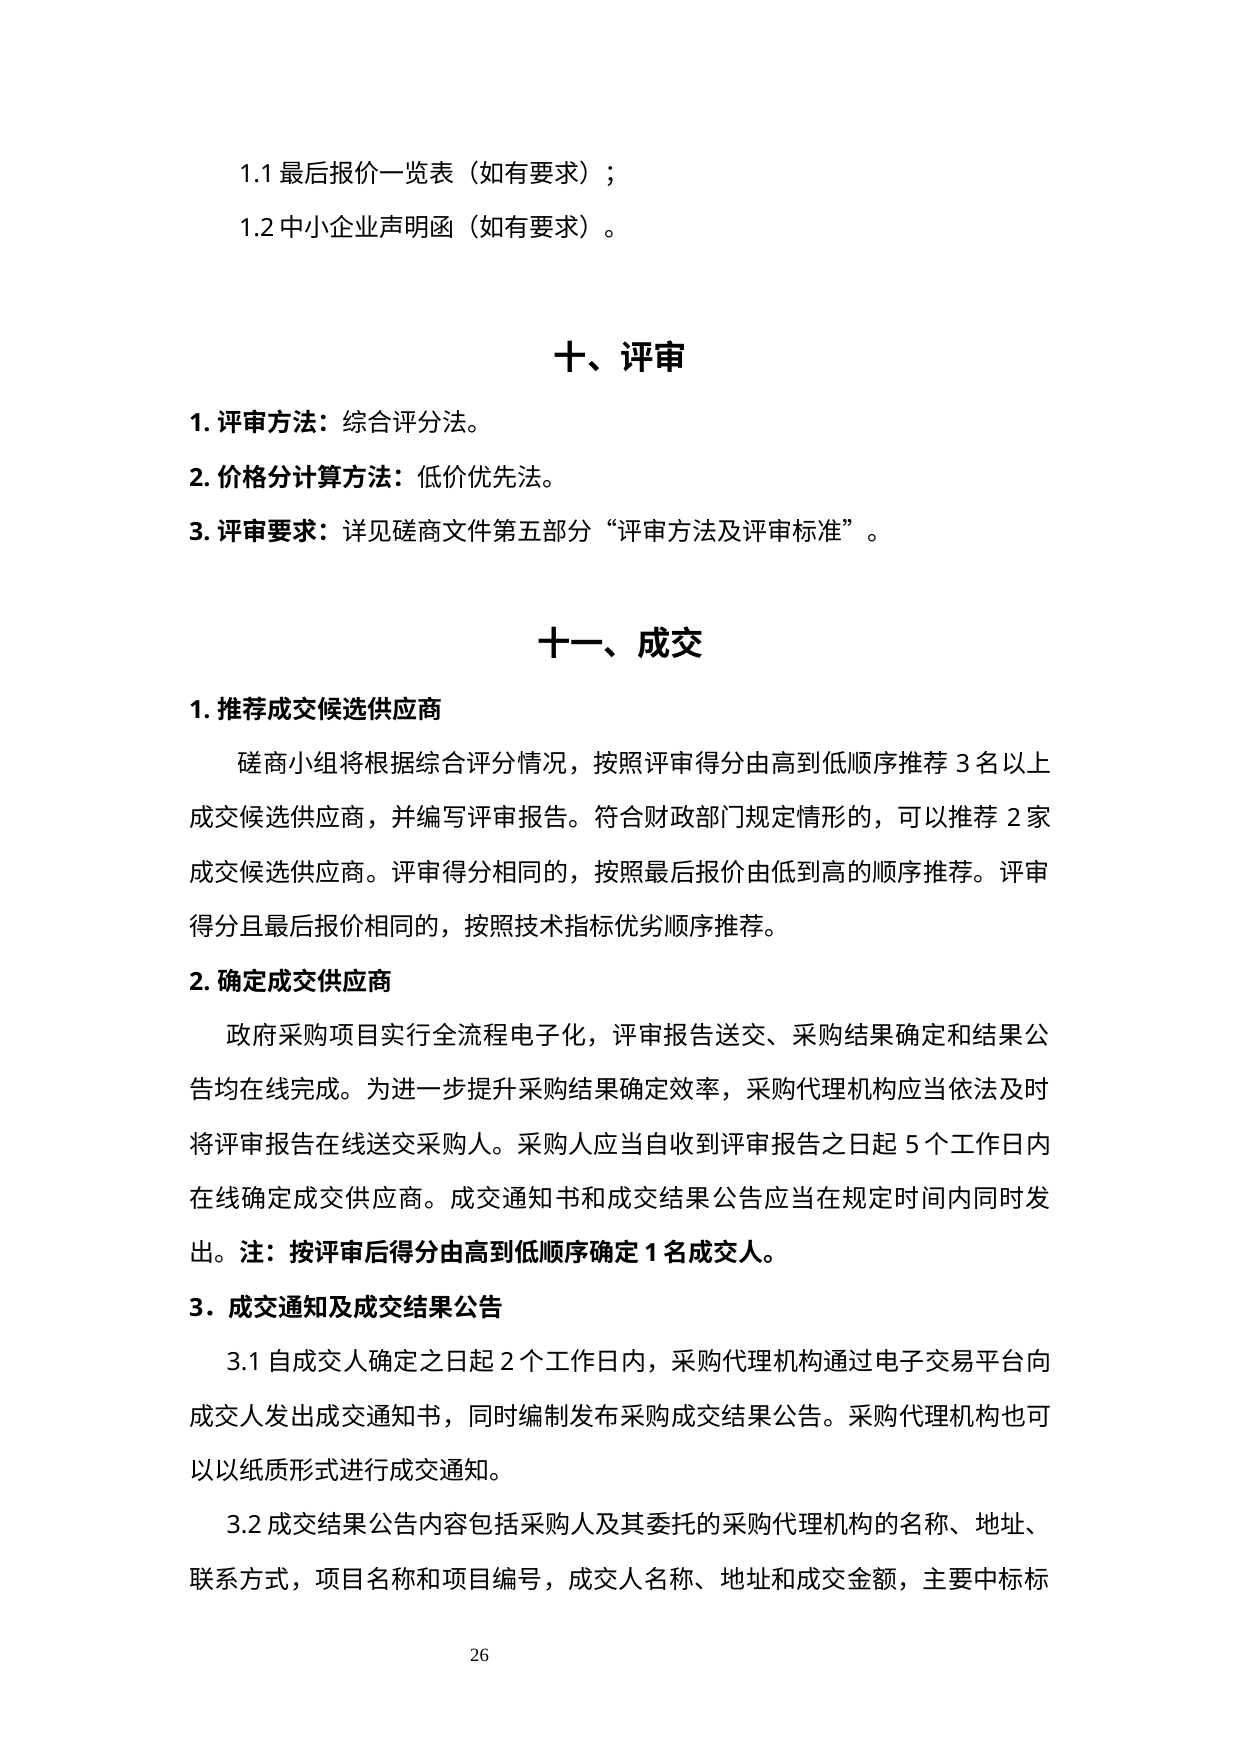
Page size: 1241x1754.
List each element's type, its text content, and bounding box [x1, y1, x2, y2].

text 十、评审 [189, 330, 1051, 379]
text 十一、成交 [189, 617, 1051, 665]
text 1. 评审方法：综合评分法。 [189, 403, 1051, 439]
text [189, 1505, 1051, 1595]
text 3．成交通知及成交结果公告 [189, 1287, 1051, 1323]
text 2. 价格分计算方法：低价优先法。 [189, 457, 1051, 493]
text 3. 评审要求：详见磋商文件第五部分“评审方法及评审标准”。 [189, 511, 1051, 548]
text 1.1最后报价一览表（如有要求）； [189, 153, 1051, 190]
text 1. 推荐成交候选供应商 [189, 689, 1051, 725]
text 3.1自成交人确定之日起2个工作日内，采购代理机构通过电子交易平台向成交人发出成交通知书，同时编制发布采购成交结果公告。采购代理机构也可以以纸质形式进行成交通知。 [189, 1342, 1051, 1487]
text 政府采购项目实行全流程电子化，评审报告送交、采购结果确定和结果公告均在线完成。为进一步提升采购结果确定效率，采购代理机构应当依法及时将评审报告在线送交采购人。采购人应当自收到评审报告之日起5个工作日内在线确定成交供应商。成交通知书和成交结果公告应当在规定时间内同时发出。注：按评审后得分由高到低顺序确定1名成交人。 [189, 1015, 1051, 1269]
text 2. 确定成交供应商 [189, 961, 1051, 997]
text 1.2中小企业声明函（如有要求）。 [189, 208, 1051, 244]
text 磋商小组将根据综合评分情况，按照评审得分由高到低顺序推荐3名以上成交候选供应商，并编写评审报告。符合财政部门规定情形的，可以推荐2家成交候选供应商。评审得分相同的，按照最后报价由低到高的顺序推荐。评审得分且最后报价相同的，按照技术指标优劣顺序推荐。 [189, 743, 1051, 943]
